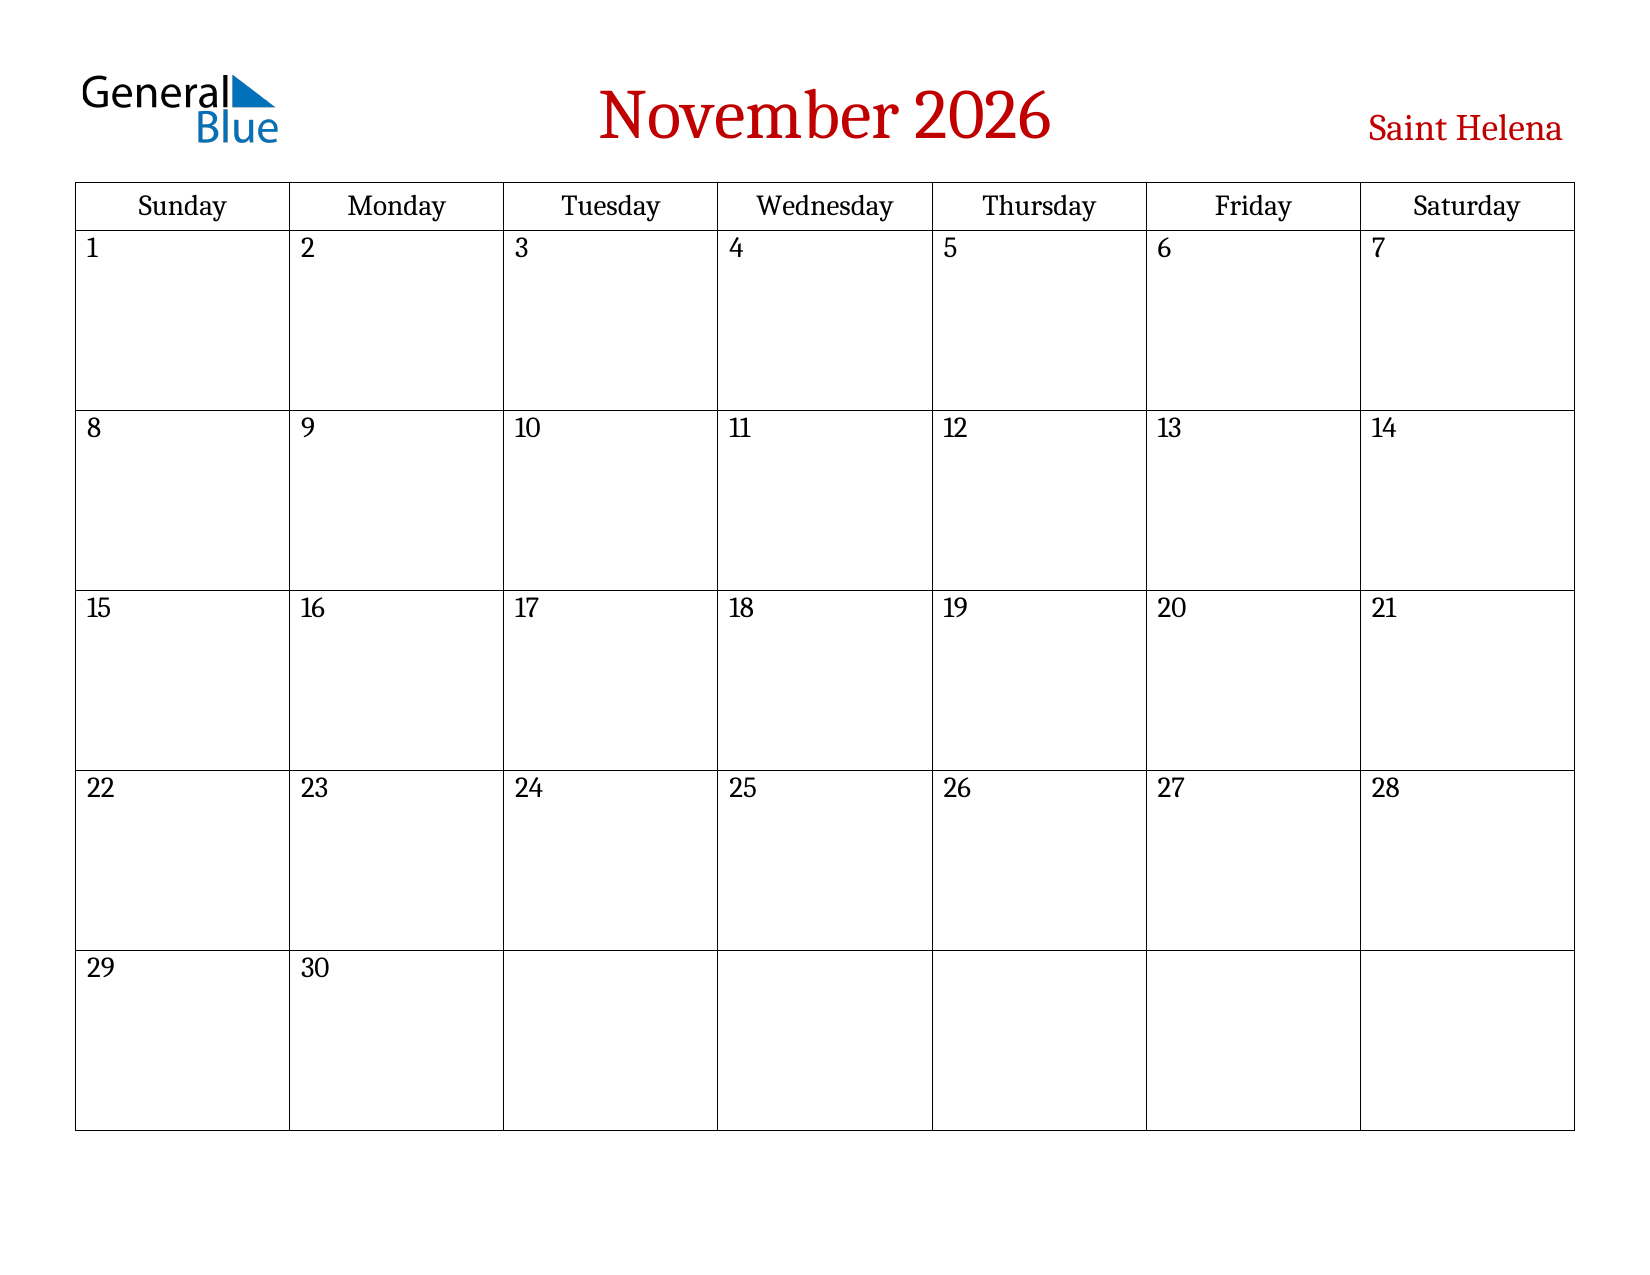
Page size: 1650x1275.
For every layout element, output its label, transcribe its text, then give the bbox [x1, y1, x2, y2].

table_cell [1147, 625, 1360, 770]
table_cell 9 [290, 411, 503, 444]
table_cell 24 [504, 771, 717, 805]
table_cell 27 [1147, 771, 1360, 805]
table_header November 2026 [504, 75, 1146, 182]
table_cell [504, 985, 717, 1130]
table_cell 14 [1361, 411, 1574, 444]
table_cell [76, 625, 289, 770]
table_cell [1147, 805, 1360, 950]
table_cell 15 [76, 591, 289, 625]
table_cell 28 [1361, 771, 1574, 805]
table_cell [76, 985, 289, 1130]
table_cell Monday [290, 183, 503, 230]
table_cell 23 [290, 771, 503, 805]
table_cell 26 [933, 771, 1146, 805]
table_cell [933, 985, 1146, 1130]
table_cell 13 [1147, 411, 1360, 444]
table_cell 21 [1361, 591, 1574, 625]
table_cell 22 [76, 771, 289, 805]
table_cell [76, 805, 289, 950]
table_cell [718, 951, 932, 985]
picture [82, 75, 278, 143]
table_header [76, 75, 503, 182]
table_cell [718, 265, 932, 410]
table_cell Thursday [933, 183, 1146, 230]
table_cell 16 [290, 591, 503, 625]
table_cell Wednesday [718, 183, 932, 230]
table_cell [718, 445, 932, 590]
table_cell 20 [1147, 591, 1360, 625]
table_cell Friday [1147, 183, 1360, 230]
table_cell Tuesday [504, 183, 717, 230]
table_cell 8 [76, 411, 289, 444]
table_cell [290, 805, 503, 950]
table_cell 11 [718, 411, 932, 444]
table_cell [504, 805, 717, 950]
table_cell [1361, 445, 1574, 590]
table_cell [76, 445, 289, 590]
table_cell Saturday [1361, 183, 1574, 230]
table_cell 30 [290, 951, 503, 985]
table_cell [1361, 625, 1574, 770]
table_cell [1361, 951, 1574, 985]
table_cell [718, 805, 932, 950]
table_cell 5 [933, 231, 1146, 264]
table_header Saint Helena [1146, 75, 1574, 182]
table_cell 29 [76, 951, 289, 985]
table_cell [1361, 985, 1574, 1130]
table_cell [504, 265, 717, 410]
table_cell 1 [76, 231, 289, 264]
table_cell 17 [504, 591, 717, 625]
table_cell 7 [1361, 231, 1574, 264]
table_cell [1147, 951, 1360, 985]
table_cell [504, 625, 717, 770]
table_cell 3 [504, 231, 717, 264]
table_cell Sunday [76, 183, 289, 230]
table_cell [933, 951, 1146, 985]
table_cell 19 [933, 591, 1146, 625]
table_cell [1361, 265, 1574, 410]
table_cell 25 [718, 771, 932, 805]
table_cell [504, 951, 717, 985]
table_cell [1361, 805, 1574, 950]
table_cell [1147, 445, 1360, 590]
table_cell [718, 985, 932, 1130]
table_cell [1147, 985, 1360, 1130]
table_cell [504, 445, 717, 590]
table_cell [933, 805, 1146, 950]
table_cell 6 [1147, 231, 1360, 264]
table_cell 4 [718, 231, 932, 264]
table_cell 18 [718, 591, 932, 625]
table_cell [76, 265, 289, 410]
table_cell 10 [504, 411, 717, 444]
table_cell [933, 265, 1146, 410]
table_cell [290, 445, 503, 590]
table_cell [718, 625, 932, 770]
table_cell [933, 625, 1146, 770]
table_cell [290, 985, 503, 1130]
table_cell [1147, 265, 1360, 410]
table_cell [290, 625, 503, 770]
table_cell 12 [933, 411, 1146, 444]
table_cell [290, 265, 503, 410]
table_cell [933, 445, 1146, 590]
table_cell 2 [290, 231, 503, 264]
